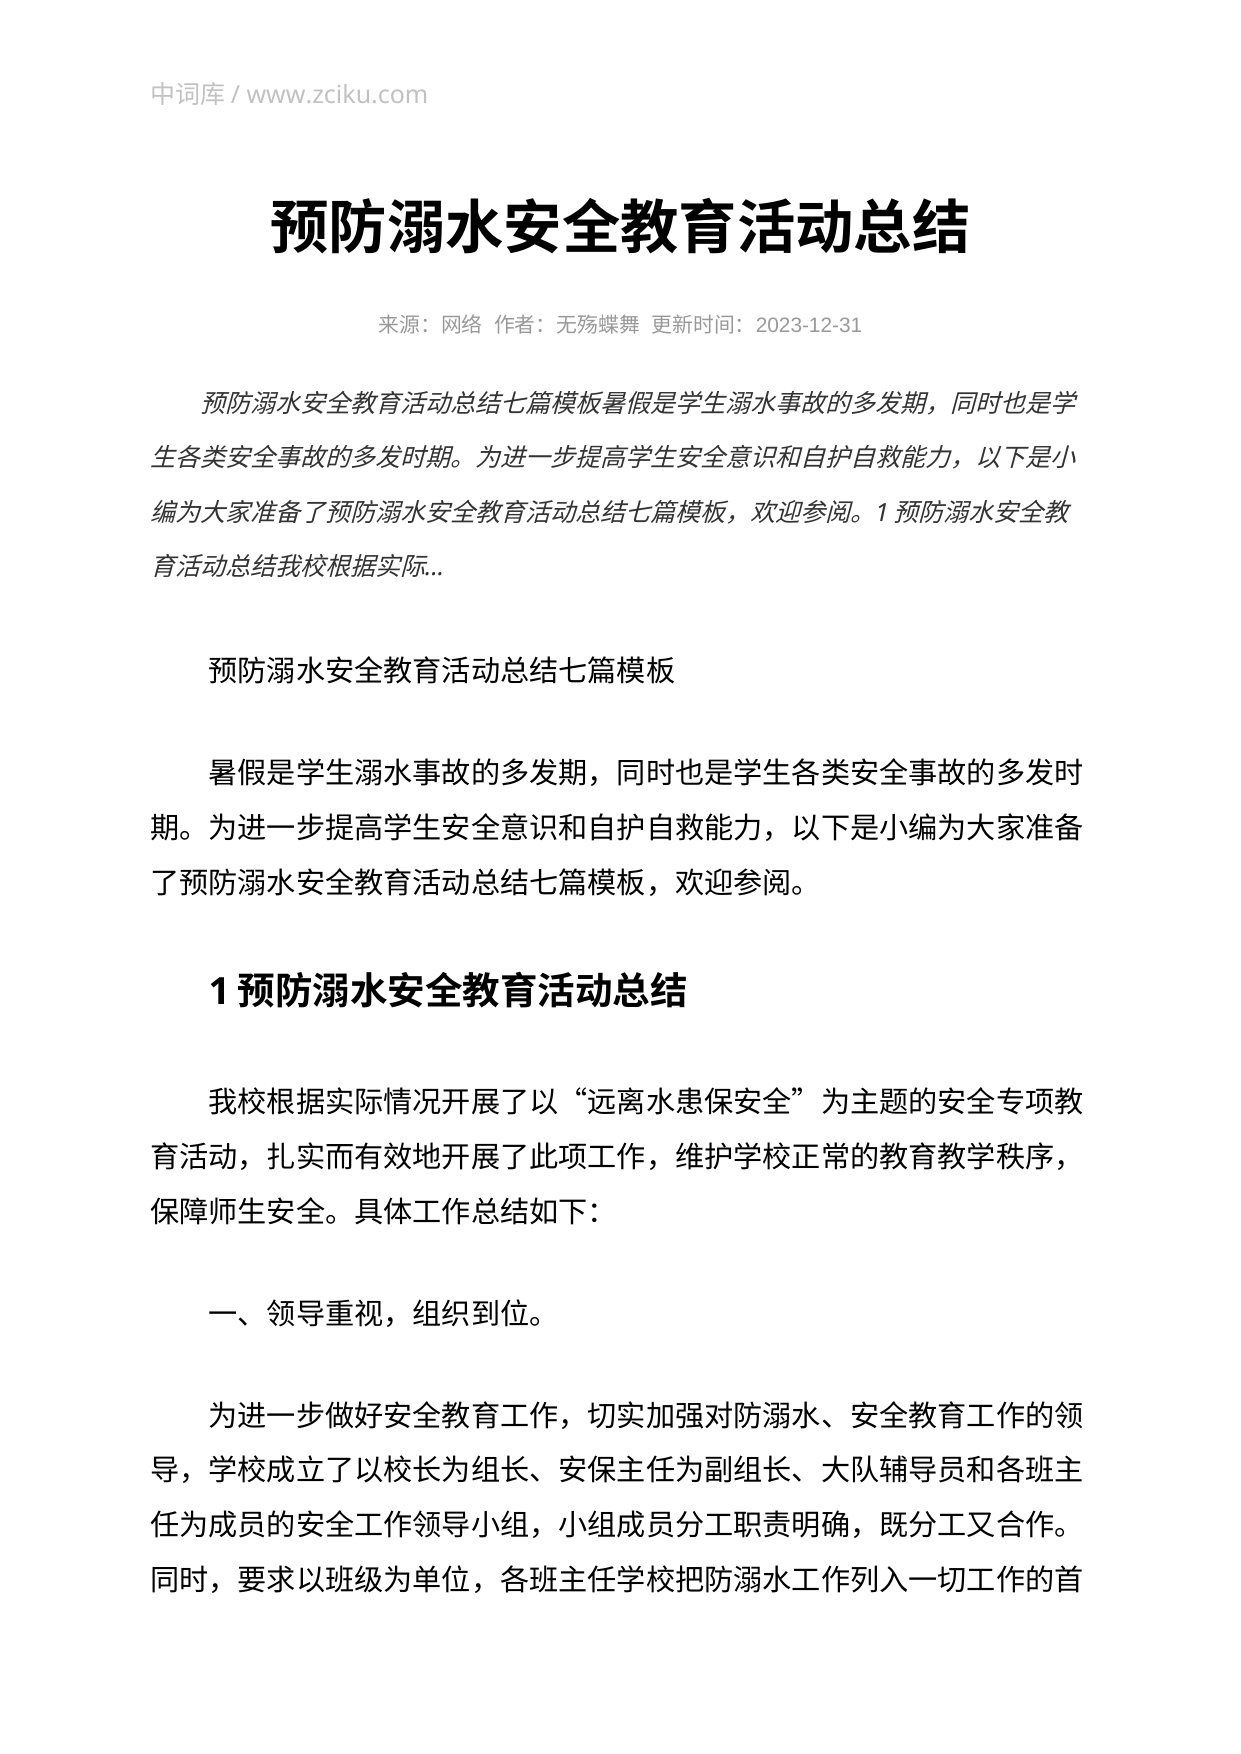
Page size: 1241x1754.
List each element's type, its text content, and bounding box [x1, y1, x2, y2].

text 来源：网络 作者：无殇蝶舞 更新时间：2023-12-31 [150, 313, 1090, 337]
text 一、领导重视，组织到位。 [150, 1290, 1090, 1333]
subtitle 预防溺水安全教育活动总结 [150, 181, 1090, 266]
text 暑假是学生溺水事故的多发期，同时也是学生各类安全事故的多发时期。为进一步提高学生安全意识和自护自救能力，以下是小编为大家准备了预防溺水安全教育活动总结七篇模板，欢迎参阅。 [150, 749, 1090, 902]
text 1预防溺水安全教育活动总结 [150, 961, 1090, 1016]
text 预防溺水安全教育活动总结七篇模板 [150, 648, 1090, 690]
text 我校根据实际情况开展了以“远离水患保安全”为主题的安全专项教育活动，扎实而有效地开展了此项工作，维护学校正常的教育教学秩序，保障师生安全。具体工作总结如下： [150, 1079, 1090, 1231]
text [150, 1392, 1090, 1599]
text 预防溺水安全教育活动总结七篇模板暑假是学生溺水事故的多发期，同时也是学生各类安全事故的多发时期。为进一步提高学生安全意识和自护自救能力，以下是小编为大家准备了预防溺水安全教育活动总结七篇模板，欢迎参阅。1预防溺水安全教育活动总结我校根据实际... [150, 383, 1090, 583]
